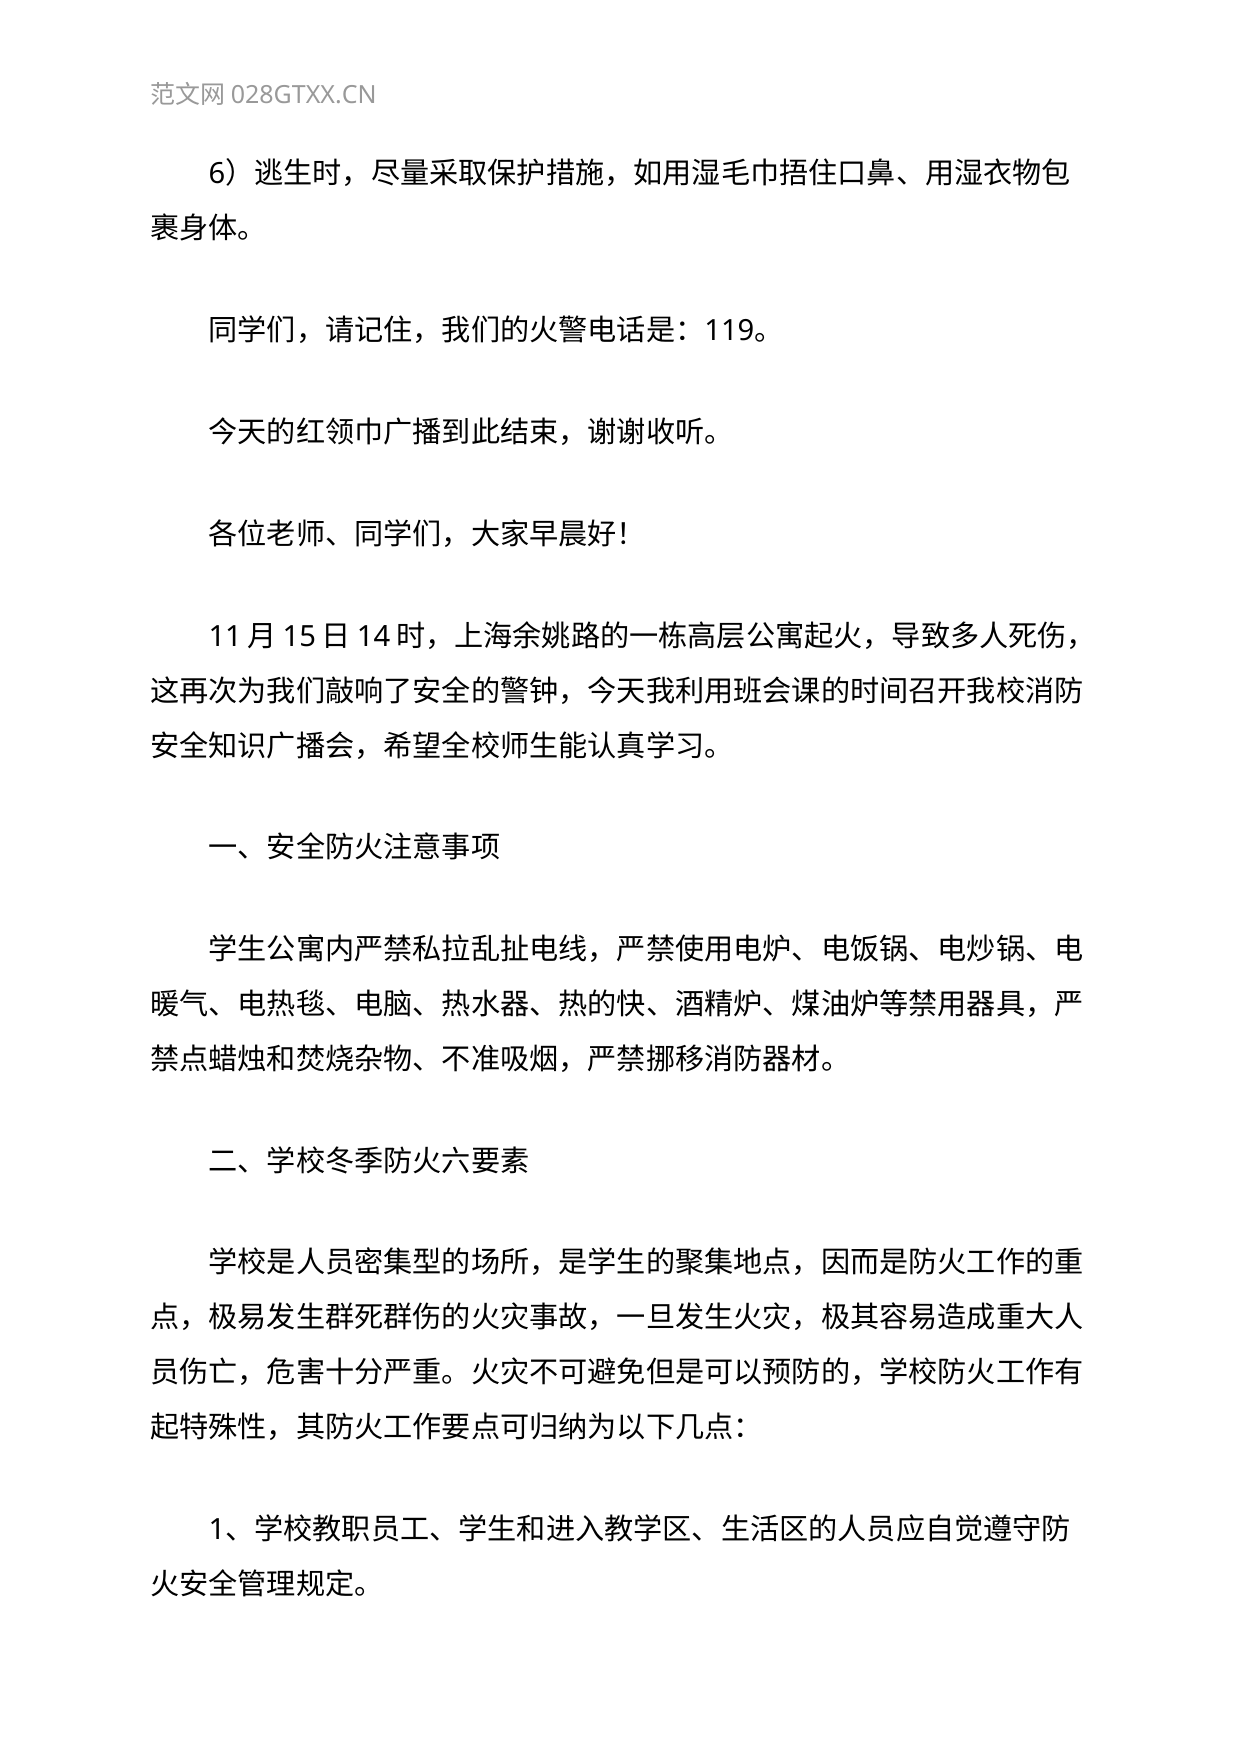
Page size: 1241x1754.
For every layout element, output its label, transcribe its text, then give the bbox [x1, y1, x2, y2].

text 学生公寓内严禁私拉乱扯电线，严禁使用电炉、电饭锅、电炒锅、电暖气、电热毯、电脑、热水器、热的快、酒精炉、煤油炉等禁用器具，严禁点蜡烛和焚烧杂物、不准吸烟，严禁挪移消防器材。 [150, 926, 1090, 1078]
text 6）逃生时，尽量采取保护措施，如用湿毛巾捂住口鼻、用湿衣物包裹身体。 [150, 150, 1090, 247]
text 学校是人员密集型的场所，是学生的聚集地点，因而是防火工作的重点，极易发生群死群伤的火灾事故，一旦发生火灾，极其容易造成重大人员伤亡，危害十分严重。火灾不可避免但是可以预防的，学校防火工作有起特殊性，其防火工作要点可归纳为以下几点： [150, 1239, 1090, 1446]
text 各位老师、同学们，大家早晨好！ [150, 511, 1090, 553]
text 二、学校冬季防火六要素 [150, 1137, 1090, 1179]
text 1、学校教职员工、学生和进入教学区、生活区的人员应自觉遵守防火安全管理规定。 [150, 1506, 1090, 1603]
text 同学们，请记住，我们的火警电话是：119。 [150, 307, 1090, 349]
text 今天的红领巾广播到此结束，谢谢收听。 [150, 409, 1090, 451]
text 11月15日14时，上海余姚路的一栋高层公寓起火，导致多人死伤，这再次为我们敲响了安全的警钟，今天我利用班会课的时间召开我校消防安全知识广播会，希望全校师生能认真学习。 [150, 612, 1090, 764]
text 一、安全防火注意事项 [150, 824, 1090, 866]
